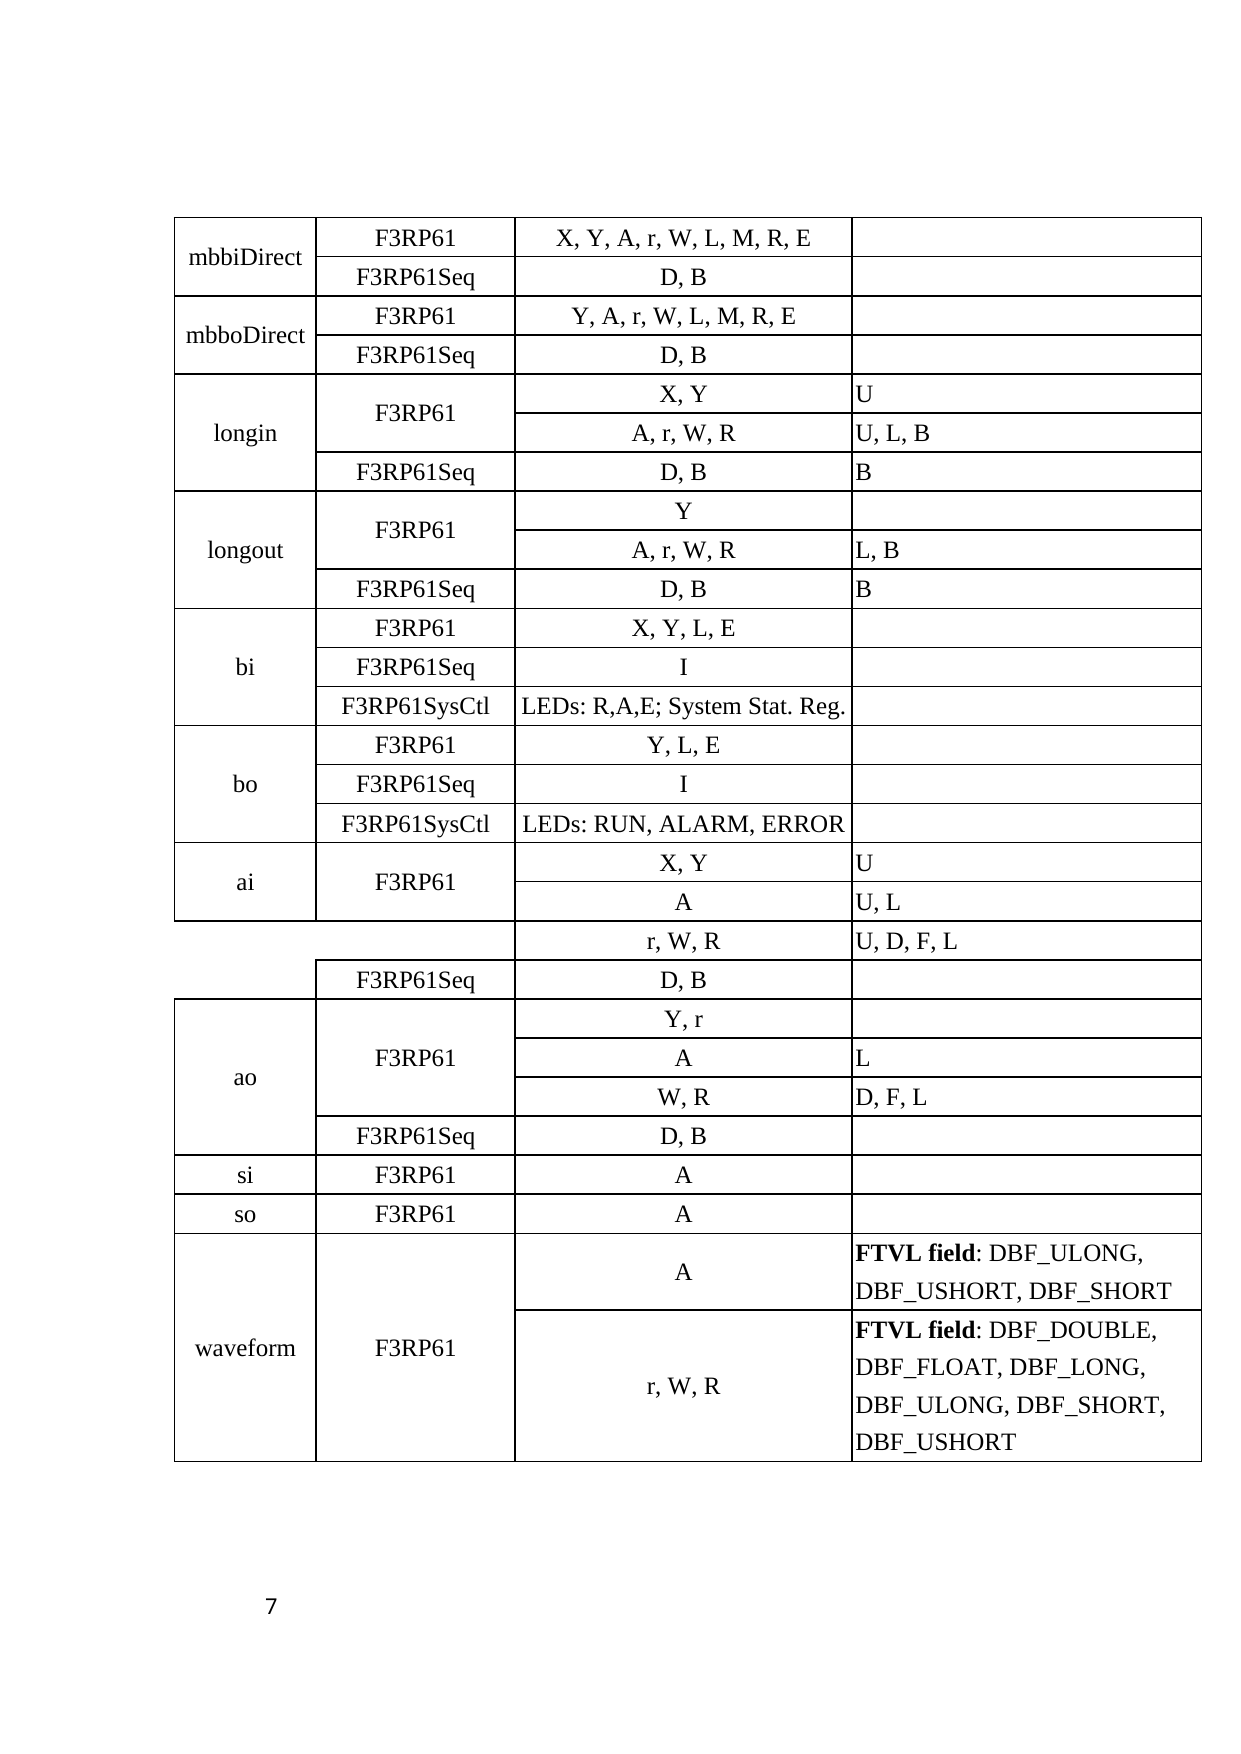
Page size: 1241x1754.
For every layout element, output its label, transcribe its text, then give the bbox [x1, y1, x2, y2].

table_cell [853, 1156, 1201, 1193]
table_cell Y, A, r, W, L, M, R, E [516, 297, 851, 334]
table_cell I [516, 648, 851, 686]
table_cell LEDs: R,A,E; System Stat. Reg. [516, 687, 851, 724]
table_cell waveform [175, 1234, 315, 1461]
table_cell U, L, B [853, 414, 1201, 451]
table_cell longout [175, 492, 315, 607]
table_cell F3RP61 [317, 1156, 514, 1193]
table_cell F3RP61Seq [317, 257, 514, 295]
table_cell A [516, 1156, 851, 1193]
table_cell [853, 492, 1201, 529]
table_cell [853, 218, 1201, 256]
table_cell F3RP61Seq [317, 453, 514, 490]
table_cell X, Y [516, 843, 851, 881]
table_cell ai [175, 843, 315, 920]
table_cell F3RP61 [317, 1000, 514, 1115]
table_cell r, W, R [516, 922, 851, 959]
table_cell A, r, W, R [516, 531, 851, 568]
table_cell Y, r [516, 1000, 851, 1037]
table_cell longin [175, 375, 315, 490]
table_cell X, Y [516, 375, 851, 412]
table_cell Y, L, E [516, 726, 851, 764]
table_cell A, r, W, R [516, 414, 851, 451]
table_cell D, F, L [853, 1078, 1201, 1115]
table_cell [853, 609, 1201, 646]
table_cell F3RP61 [317, 297, 514, 334]
table_cell [853, 336, 1201, 373]
table_cell bi [175, 609, 315, 724]
table_cell A [516, 1195, 851, 1232]
table_cell F3RP61 [317, 726, 514, 764]
table_cell D, B [516, 336, 851, 373]
table_cell bo [175, 726, 315, 842]
table_cell [853, 297, 1201, 334]
table_cell U, D, F, L [853, 922, 1201, 959]
table_cell [853, 1195, 1201, 1232]
table_cell B [853, 453, 1201, 490]
table_cell F3RP61Seq [317, 336, 514, 373]
table_cell FTVL field: DBF_ULONG, DBF_USHORT, DBF_SHORT [853, 1234, 1201, 1309]
table_cell F3RP61 [317, 375, 514, 451]
table_cell Y [516, 492, 851, 529]
table_cell F3RP61Seq [317, 765, 514, 803]
table_cell I [516, 765, 851, 803]
table_cell D, B [516, 453, 851, 490]
table_cell [853, 1000, 1201, 1037]
table_cell [853, 726, 1201, 764]
table_cell ao [175, 1000, 315, 1154]
table_cell X, Y, A, r, W, L, M, R, E [516, 218, 851, 256]
table_cell F3RP61 [317, 609, 514, 646]
table_cell L, B [853, 531, 1201, 568]
table_cell F3RP61SysCtl [317, 804, 514, 842]
table_cell [853, 804, 1201, 842]
table_cell D, B [516, 961, 851, 998]
table_cell F3RP61 [317, 1234, 514, 1461]
table_cell F3RP61 [317, 843, 514, 920]
table_cell D, B [516, 257, 851, 295]
table_cell [853, 961, 1201, 998]
table_cell D, B [516, 1117, 851, 1154]
table_cell mbboDirect [175, 297, 315, 373]
table_cell [853, 687, 1201, 724]
table_cell so [175, 1195, 315, 1232]
table_cell D, B [516, 570, 851, 607]
table_cell F3RP61 [317, 1195, 514, 1232]
table_cell F3RP61Seq [317, 570, 514, 607]
table_cell LEDs: RUN, ALARM, ERROR [516, 804, 851, 842]
table_cell U [853, 375, 1201, 412]
table_cell F3RP61Seq [317, 648, 514, 686]
table_cell [853, 1117, 1201, 1154]
table_cell A [516, 882, 851, 920]
table_cell L [853, 1039, 1201, 1076]
table_cell [853, 648, 1201, 686]
table_cell [853, 765, 1201, 803]
table_cell B [853, 570, 1201, 607]
table_cell A [516, 1039, 851, 1076]
table_cell U [853, 843, 1201, 881]
table_cell F3RP61 [317, 218, 514, 256]
table_cell r, W, R [516, 1311, 851, 1461]
table_cell F3RP61 [317, 492, 514, 568]
table_cell A [516, 1234, 851, 1309]
table_cell F3RP61Seq [317, 1117, 514, 1154]
table_cell mbbiDirect [175, 218, 315, 295]
table_cell F3RP61Seq [317, 961, 514, 998]
table_cell F3RP61SysCtl [317, 687, 514, 724]
table_cell U, L [853, 882, 1201, 920]
table_cell si [175, 1156, 315, 1193]
table_cell FTVL field: DBF_DOUBLE, DBF_FLOAT, DBF_LONG, DBF_ULONG, DBF_SHORT, DBF_USHORT [853, 1311, 1201, 1461]
table_cell X, Y, L, E [516, 609, 851, 646]
table_cell [853, 257, 1201, 295]
table_cell W, R [516, 1078, 851, 1115]
